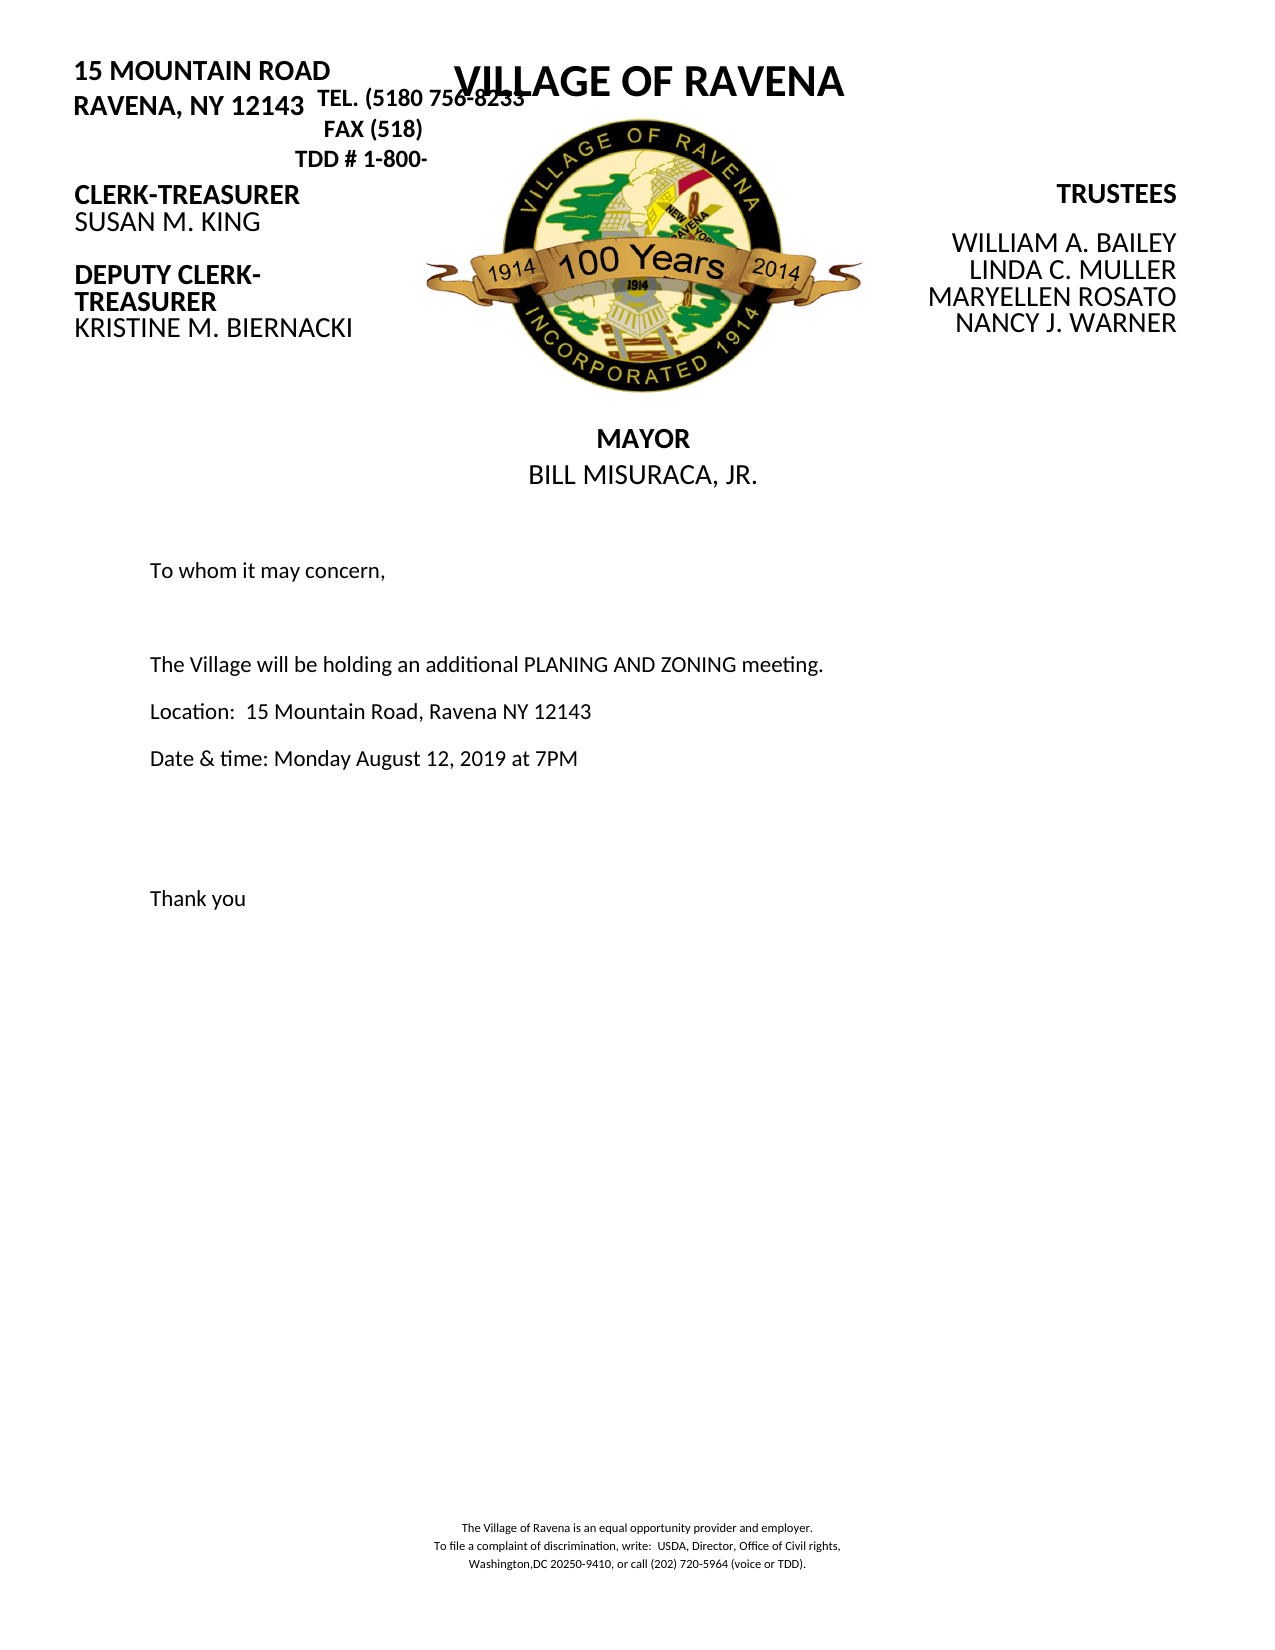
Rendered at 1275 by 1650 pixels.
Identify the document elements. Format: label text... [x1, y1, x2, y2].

text Location: 15 Mountain Road, Ravena NY 12143 [150, 697, 1125, 725]
text The Village will be holding an additional PLANING AND ZONING meeting. [150, 650, 1125, 678]
text Date & time: Monday August 12, 2019 at 7PM [150, 744, 1125, 772]
picture [426, 116, 864, 397]
text Thank you [150, 884, 1125, 912]
text To whom it may concern, [150, 556, 1125, 584]
